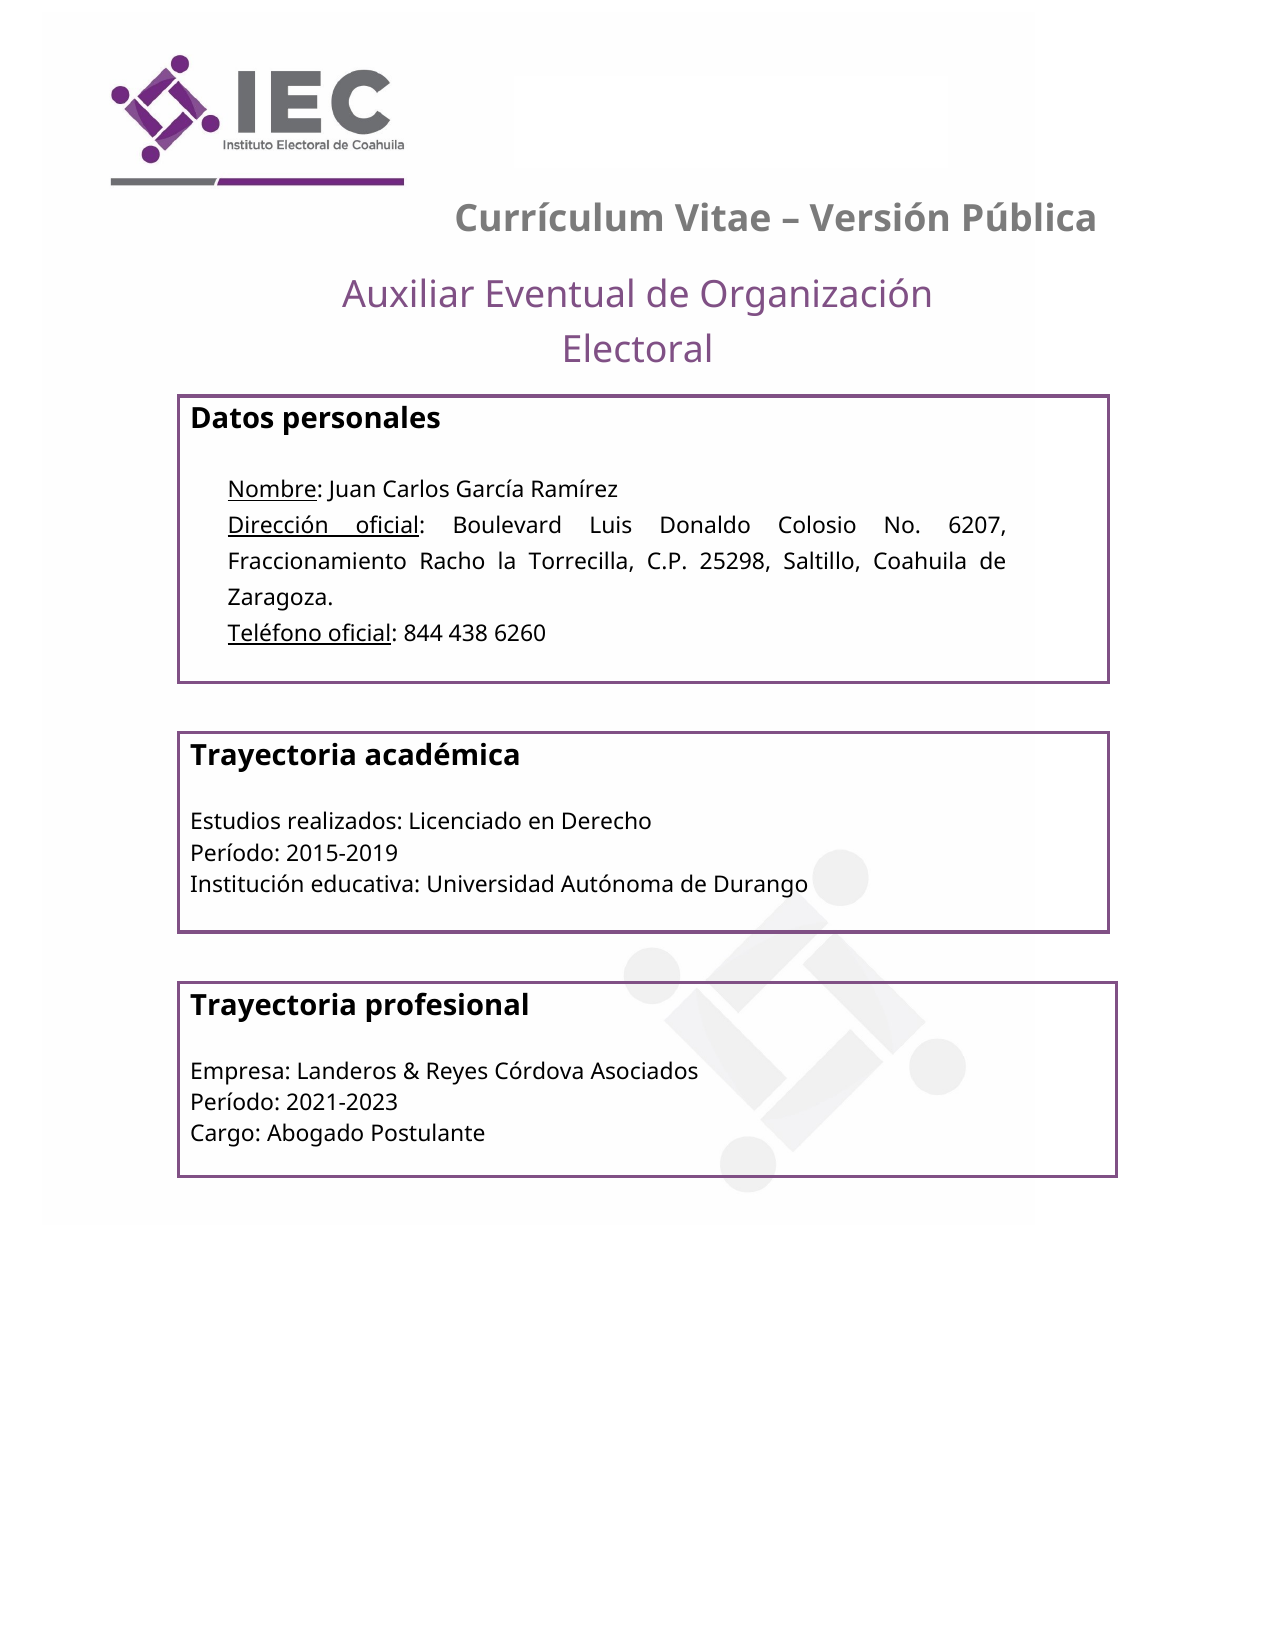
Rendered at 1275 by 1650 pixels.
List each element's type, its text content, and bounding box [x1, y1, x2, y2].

table_header Datos personales Nombre: Juan Carlos García Ramírez Dirección oficial: Boulevard Luis Donaldo Colosio No. 6207, Fraccionamiento Racho la Torrecilla, C.P. 25298, Saltillo, Coahuila de Zaragoza. Teléfono oficial: 844 438 6260 [180, 398, 1107, 681]
picture [42, 12, 1035, 1225]
text Auxiliar Eventual de Organización Electoral [267, 267, 1008, 374]
text Currículum Vitae – Versión Pública [177, 192, 1098, 243]
table_header Trayectoria académica Estudios realizados: Licenciado en Derecho Período: 2015-2019 Institución educativa: Universidad Autónoma de Durango [180, 734, 1107, 930]
table_header Trayectoria profesional Empresa: Landeros & Reyes Córdova Asociados Período: 2021-2023 Cargo: Abogado Postulante [180, 984, 1115, 1175]
